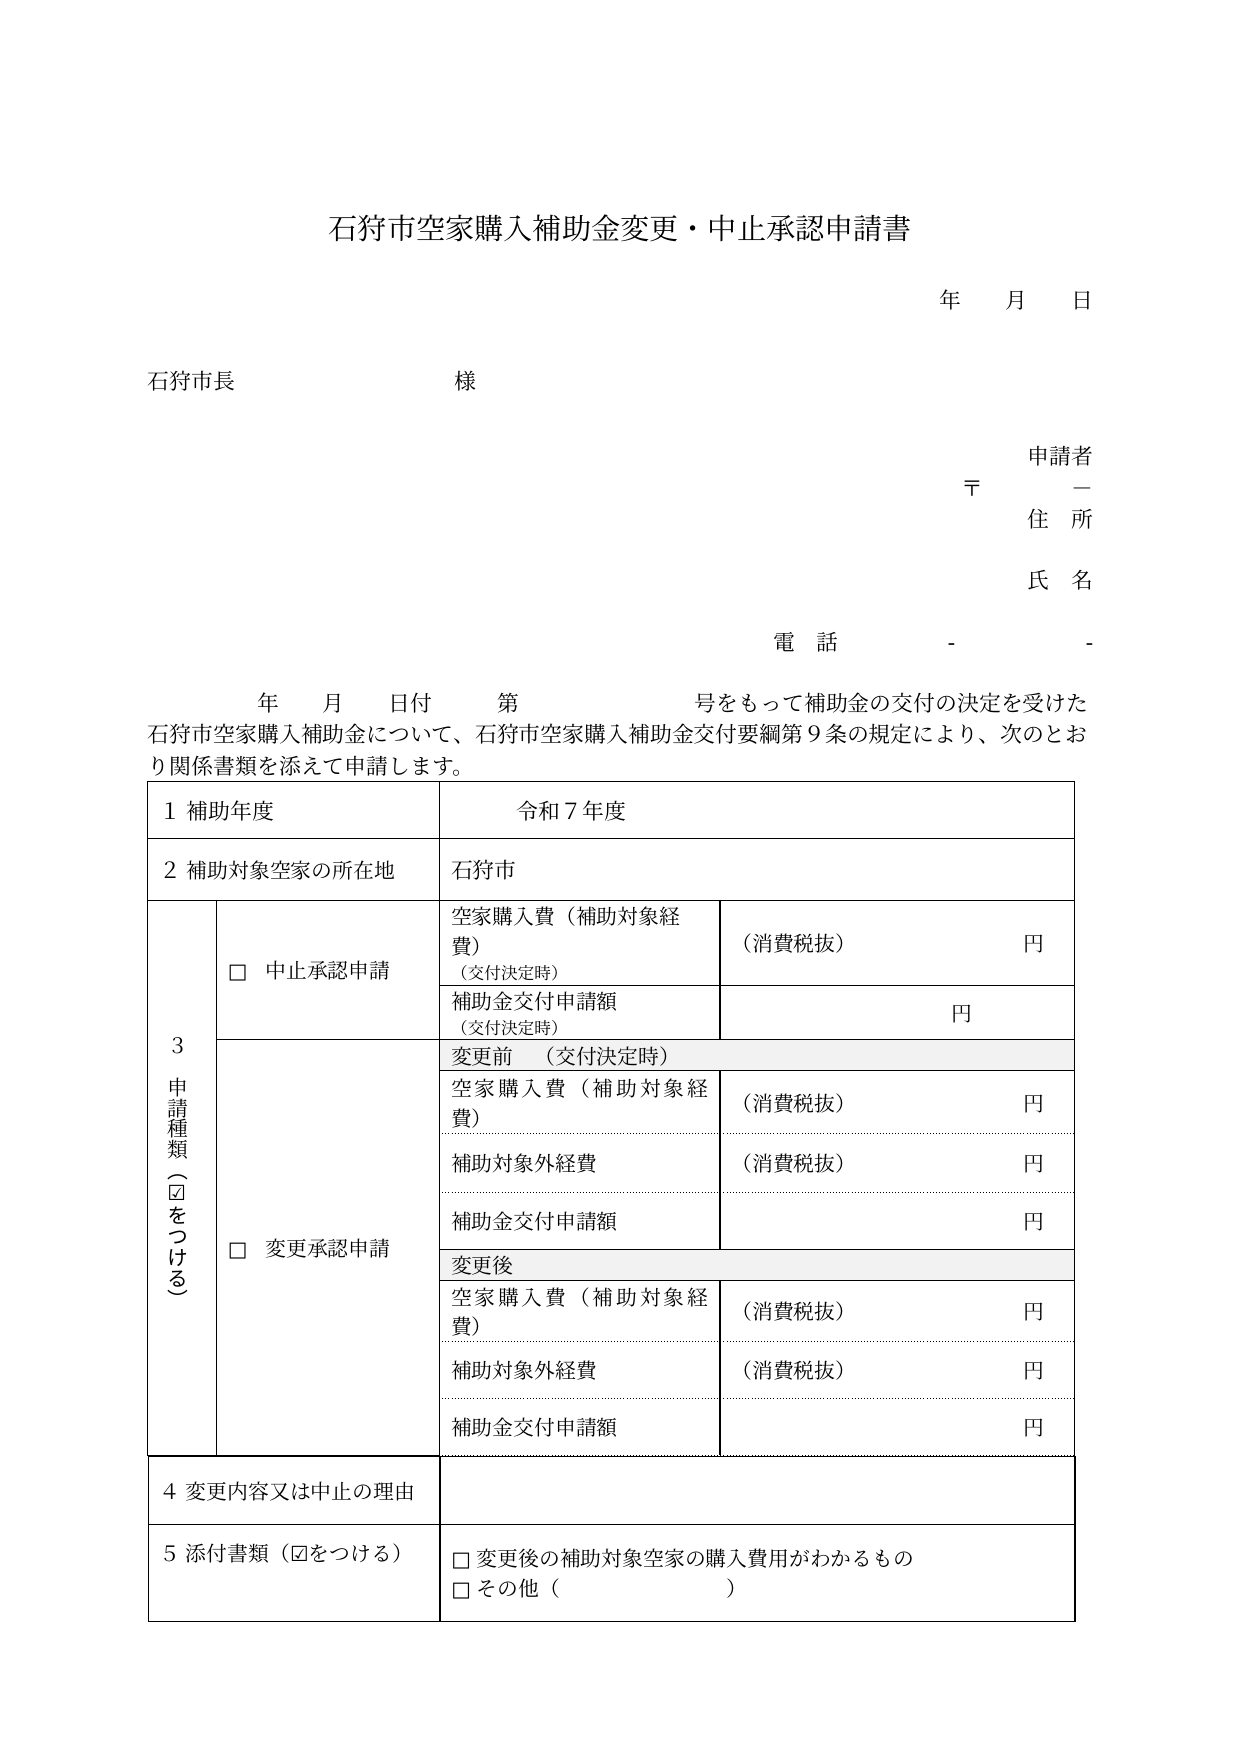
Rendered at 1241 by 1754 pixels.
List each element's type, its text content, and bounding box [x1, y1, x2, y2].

table_cell 空家購入費（補助対象経費） [440, 1281, 719, 1341]
text 石狩市長 様 [148, 356, 1092, 398]
table_cell ３ 申請種類（☑をつける） [148, 901, 216, 1455]
table_cell □ 変更後の補助対象空家の購入費用がわかるもの □ その他（ ） [441, 1525, 1074, 1621]
table_cell 補助対象外経費 [440, 1133, 719, 1192]
table_header ４ 変更内容又は中止の理由 [149, 1457, 439, 1524]
table_cell （消費税抜） 円 [721, 1071, 1074, 1133]
table_cell ５ 添付書類（☑をつける） [149, 1525, 439, 1621]
table_cell （消費税抜） 円 [721, 1341, 1074, 1397]
table_cell 石狩市 [440, 839, 1074, 900]
table_cell 円 [721, 1398, 1074, 1455]
table_header [441, 1457, 1074, 1524]
text 年 月 日付 第 号をもって補助金の交付の決定を受けた石狩市空家購入補助金について、石狩市空家購入補助金交付要綱第９条の規定により、次のとおり関係書類を添えて申請します。 [148, 686, 1092, 781]
table_cell （消費税抜） 円 [721, 1133, 1074, 1192]
table_cell 変更前 （交付決定時） [440, 1040, 1074, 1070]
text 住 所 [148, 502, 1092, 534]
table_cell 中止承認申請 [217, 901, 439, 1039]
table_header 令和７年度 [440, 782, 1074, 838]
text 申請者 [148, 439, 1092, 471]
text 年 月 日 [848, 283, 1092, 314]
table_cell 円 [721, 1192, 1074, 1249]
table_cell （消費税抜） 円 [721, 901, 1074, 984]
table_cell 変更承認申請 [217, 1040, 439, 1455]
table_cell 空家購入費（補助対象経費） （交付決定時） [440, 901, 719, 984]
text 電 話 - - [148, 625, 1092, 656]
table_cell 空家購入費（補助対象経費） [440, 1071, 719, 1133]
table_cell 円 [721, 986, 1074, 1039]
table_cell 補助対象外経費 [440, 1341, 719, 1397]
table_cell 補助金交付申請額 （交付決定時） [440, 986, 719, 1039]
table_cell 補助金交付申請額 [440, 1192, 719, 1249]
table_cell ２ 補助対象空家の所在地 [148, 839, 439, 900]
table_cell 補助金交付申請額 [440, 1398, 719, 1455]
text 〒 － [148, 471, 1092, 502]
table_header １ 補助年度 [148, 782, 439, 838]
text 石狩市空家購入補助金変更・中止承認申請書 [148, 189, 1092, 252]
table_cell 変更後 [440, 1250, 1074, 1280]
text 氏 名 [148, 563, 1092, 595]
table_cell （消費税抜） 円 [721, 1281, 1074, 1341]
